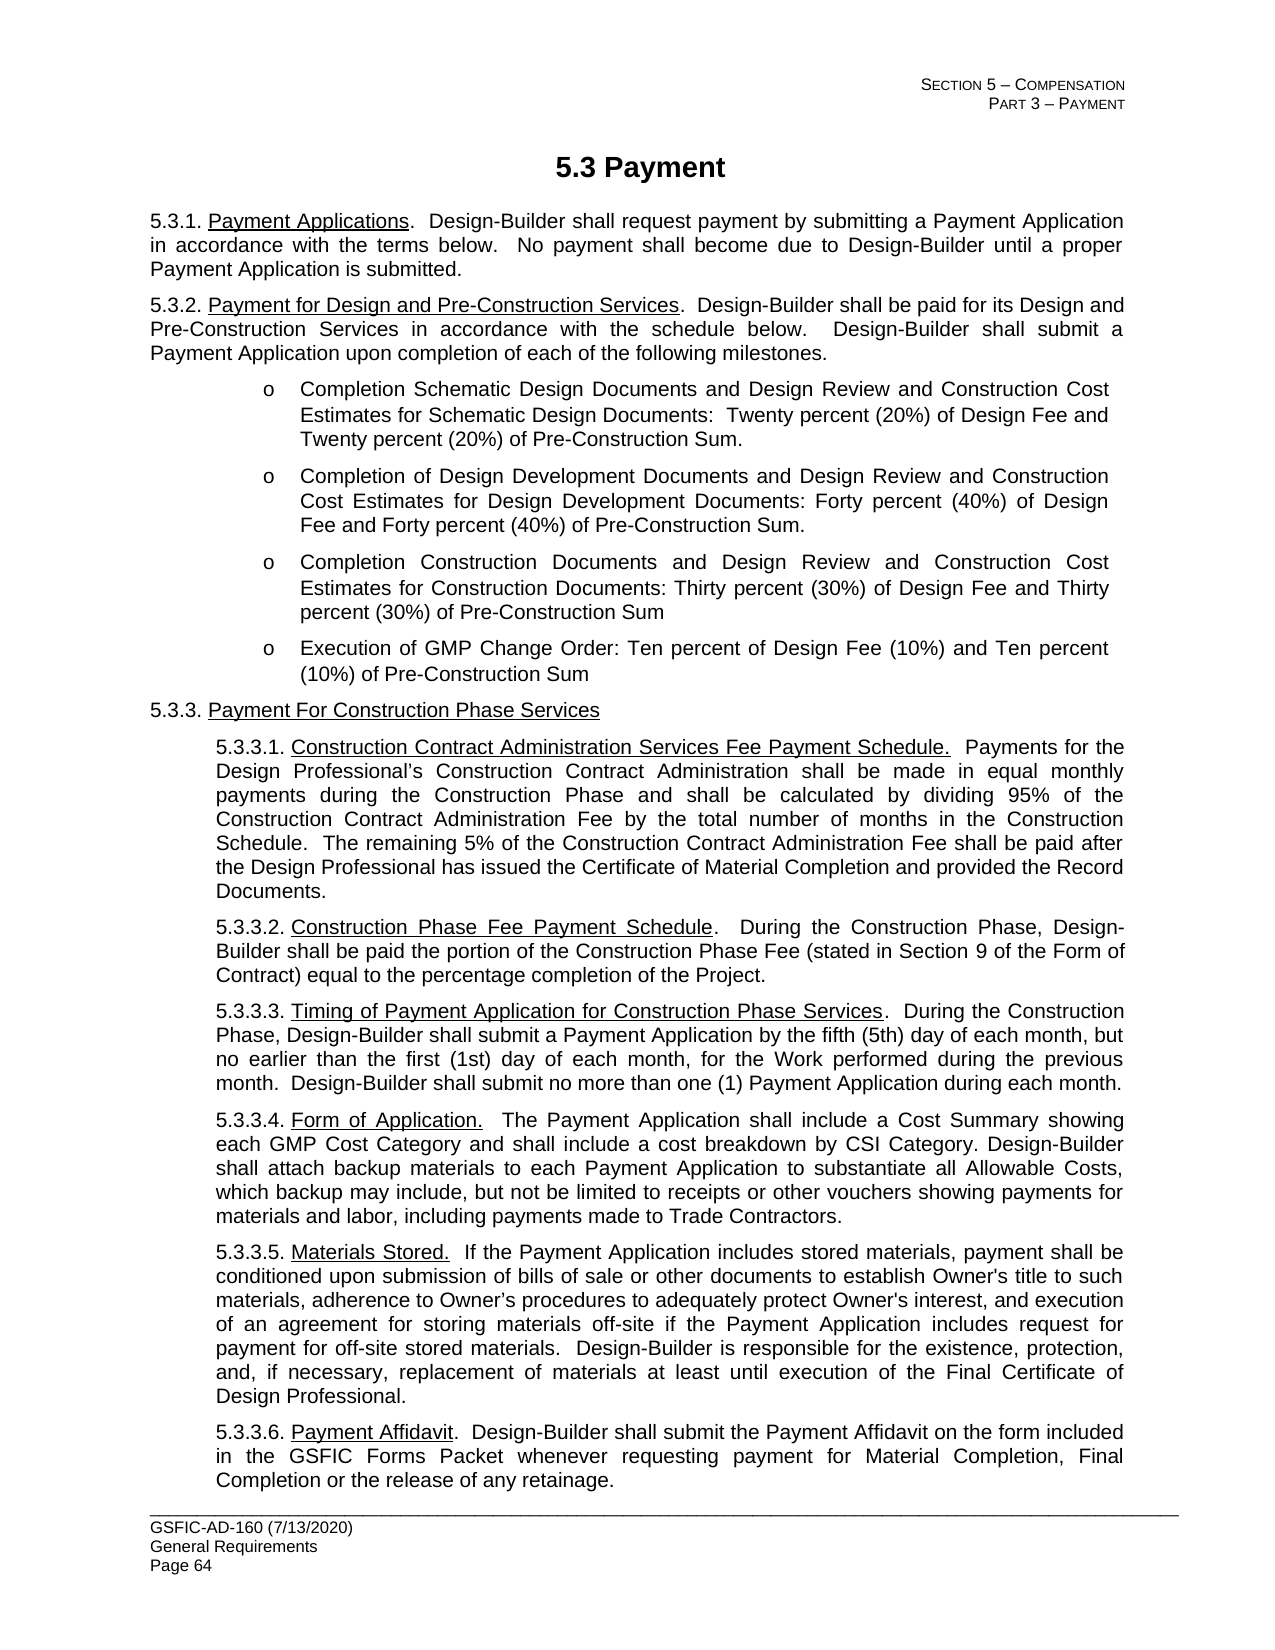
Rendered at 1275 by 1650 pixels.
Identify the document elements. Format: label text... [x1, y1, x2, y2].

subtitle Timing of Payment Application for Construction Phase Services. During the Construction Phase, Design-Builder shall submit a Payment Application by the fifth (5th) day of each month, but no earlier than the first (1st) day of each month, for the Work performed during the previous month. Design-Builder shall submit no more than one (1) Payment Application during each month. [216, 999, 1125, 1095]
subtitle Construction Phase Fee Payment Schedule. During the Construction Phase, Design-Builder shall be paid the portion of the Construction Phase Fee (stated in Section 9 of the Form of Contract) equal to the percentage completion of the Project. [216, 915, 1125, 987]
subtitle Completion Construction Documents and Design Review and Construction Cost Estimates for Construction Documents: Thirty percent (30%) of Design Fee and Thirty percent (30%) of Pre-Construction Sum [262, 550, 1110, 623]
subtitle Completion of Design Development Documents and Design Review and Construction Cost Estimates for Design Development Documents: Forty percent (40%) of Design Fee and Forty percent (40%) of Pre-Construction Sum. [262, 463, 1110, 537]
subtitle Construction Contract Administration Services Fee Payment Schedule. Payments for the Design Professional’s Construction Contract Administration shall be made in equal monthly payments during the Construction Phase and shall be calculated by dividing 95% of the Construction Contract Administration Fee by the total number of months in the Construction Schedule. The remaining 5% of the Construction Contract Administration Fee shall be paid after the Design Professional has issued the Certificate of Material Completion and provided the Record Documents. [216, 735, 1125, 902]
subtitle Completion Schematic Design Documents and Design Review and Construction Cost Estimates for Schematic Design Documents: Twenty percent (20%) of Design Fee and Twenty percent (20%) of Pre-Construction Sum. [262, 377, 1110, 451]
subtitle Payment [180, 150, 1125, 183]
subtitle Payment for Design and Pre-Construction Services. Design-Builder shall be paid for its Design and Pre-Construction Services in accordance with the schedule below. Design-Builder shall submit a Payment Application upon completion of each of the following milestones. [150, 293, 1125, 365]
subtitle Payment Applications. Design-Builder shall request payment by submitting a Payment Application in accordance with the terms below. No payment shall become due to Design-Builder until a proper Payment Application is submitted. [150, 208, 1125, 280]
subtitle Materials Stored. If the Payment Application includes stored materials, payment shall be conditioned upon submission of bills of sale or other documents to establish Owner's title to such materials, adherence to Owner’s procedures to adequately protect Owner's interest, and execution of an agreement for storing materials off-site if the Payment Application includes request for payment for off-site stored materials. Design-Builder is responsible for the existence, protection, and, if necessary, replacement of materials at least until execution of the Final Certificate of Design Professional. [216, 1240, 1125, 1408]
subtitle Form of Application. The Payment Application shall include a Cost Summary showing each GMP Cost Category and shall include a cost breakdown by CSI Category. Design-Builder shall attach backup materials to each Payment Application to substantiate all Allowable Costs, which backup may include, but not be limited to receipts or other vouchers showing payments for materials and labor, including payments made to Trade Contractors. [216, 1108, 1125, 1227]
subtitle Execution of GMP Change Order: Ten percent of Design Fee (10%) and Ten percent (10%) of Pre-Construction Sum [262, 636, 1110, 686]
subtitle Payment For Construction Phase Services [150, 698, 1125, 722]
subtitle Payment Affidavit. Design-Builder shall submit the Payment Affidavit on the form included in the GSFIC Forms Packet whenever requesting payment for Material Completion, Final Completion or the release of any retainage. [216, 1420, 1125, 1492]
